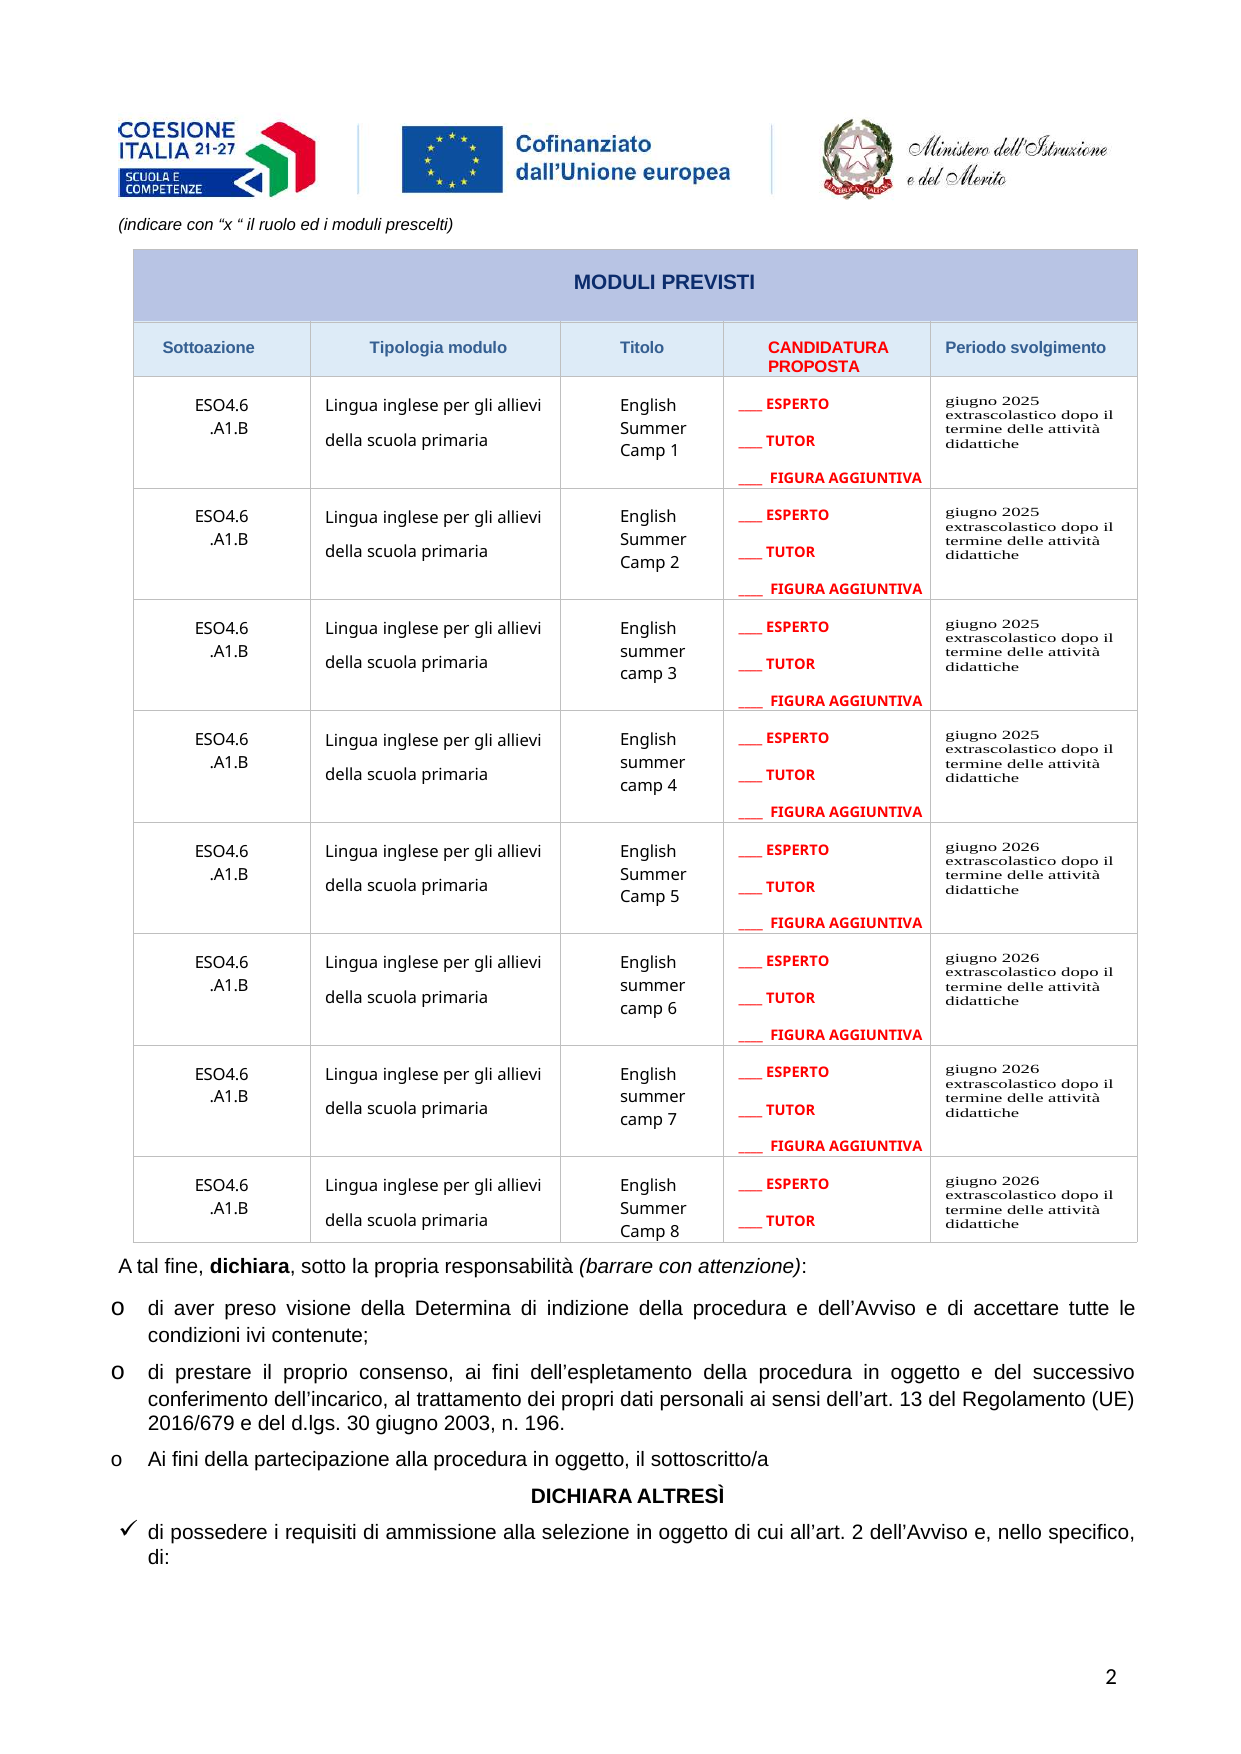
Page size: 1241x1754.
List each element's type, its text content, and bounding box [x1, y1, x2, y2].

table_cell Tipologia modulo [311, 323, 560, 376]
table_cell ESO4.6.A1.B [134, 377, 310, 487]
table_cell giugno 2025 extrascolastico dopo il termine delle attività didattiche [931, 711, 1137, 822]
table_cell ____ ESPERTO ____ TUTOR ____ FIGURA AGGIUNTIVA [724, 823, 930, 933]
table_cell giugno 2026 extrascolastico dopo il termine delle attività didattiche [931, 1157, 1137, 1242]
table_cell English Summer Camp 5 [561, 823, 723, 933]
table_cell English summer camp 6 [561, 934, 723, 1045]
table_cell Lingua inglese per gli allievi della scuola primaria [311, 1157, 560, 1242]
table_cell Titolo [561, 323, 723, 376]
table_cell giugno 2025 extrascolastico dopo il termine delle attività didattiche [931, 489, 1137, 599]
table_header MODULI PREVISTI [134, 250, 1137, 321]
table_cell ESO4.6.A1.B [134, 489, 310, 599]
list di aver preso visione della Determina di indizione della procedura e dell’Avviso e di accettare tutte le condizioni ivi contenute; [110, 1295, 1137, 1347]
table_cell giugno 2026 extrascolastico dopo il termine delle attività didattiche [931, 823, 1137, 933]
table_cell ____ ESPERTO ____ TUTOR ____ FIGURA AGGIUNTIVA [724, 711, 930, 822]
table_cell Lingua inglese per gli allievi della scuola primaria [311, 711, 560, 822]
table_cell Lingua inglese per gli allievi della scuola primaria [311, 934, 560, 1045]
text DICHIARA ALTRESÌ [118, 1484, 1137, 1508]
table_cell giugno 2026 extrascolastico dopo il termine delle attività didattiche [931, 1046, 1137, 1156]
table_cell English summer camp 4 [561, 711, 723, 822]
table_cell giugno 2025 extrascolastico dopo il termine delle attività didattiche [931, 600, 1137, 710]
table_cell ESO4.6.A1.B [134, 823, 310, 933]
table_cell ____ ESPERTO ____ TUTOR ____ FIGURA AGGIUNTIVA [724, 377, 930, 487]
table_cell English Summer Camp 1 [561, 377, 723, 487]
table_cell English Summer Camp 8 [561, 1157, 723, 1242]
table_cell Sottoazione [134, 323, 310, 376]
table_cell ESO4.6.A1.B [134, 934, 310, 1045]
table_cell Lingua inglese per gli allievi della scuola primaria [311, 600, 560, 710]
text (indicare con “x “ il ruolo ed i moduli prescelti) [118, 214, 1137, 233]
table_cell giugno 2026 extrascolastico dopo il termine delle attività didattiche [931, 934, 1137, 1045]
table_cell ____ ESPERTO ____ TUTOR ____ FIGURA AGGIUNTIVA [724, 934, 930, 1045]
table_cell ____ ESPERTO ____ TUTOR ____ FIGURA AGGIUNTIVA [724, 489, 930, 599]
text A tal fine, dichiara, sotto la propria responsabilità (barrare con attenzione): [118, 1254, 1137, 1278]
table_cell giugno 2025 extrascolastico dopo il termine delle attività didattiche [931, 377, 1137, 487]
table_cell Lingua inglese per gli allievi della scuola primaria [311, 823, 560, 933]
table_cell English summer camp 7 [561, 1046, 723, 1156]
table_cell Periodo svolgimento [931, 323, 1137, 376]
table_cell ESO4.6.A1.B [134, 600, 310, 710]
table_cell Lingua inglese per gli allievi della scuola primaria [311, 489, 560, 599]
table_cell ESO4.6.A1.B [134, 1046, 310, 1156]
table_cell ____ ESPERTO ____ TUTOR [724, 1157, 930, 1242]
list Ai fini della partecipazione alla procedura in oggetto, il sottoscritto/a [110, 1447, 1137, 1473]
table_cell ESO4.6.A1.B [134, 1157, 310, 1242]
table_cell CANDIDATURA PROPOSTA [724, 323, 930, 376]
list di prestare il proprio consenso, ai fini dell’espletamento della procedura in oggetto e del successivo conferimento dell’incarico, al trattamento dei propri dati personali ai sensi dell’art. 13 del Regolamento (UE) 2016/679 e del d.lgs. 30 giugno 2003, n. 196. [110, 1359, 1137, 1435]
table_cell ESO4.6.A1.B [134, 711, 310, 822]
table_cell ____ ESPERTO ____ TUTOR ____ FIGURA AGGIUNTIVA [724, 1046, 930, 1156]
table_cell ____ ESPERTO ____ TUTOR ____ FIGURA AGGIUNTIVA [724, 600, 930, 710]
table_cell Lingua inglese per gli allievi della scuola primaria [311, 1046, 560, 1156]
list di possedere i requisiti di ammissione alla selezione in oggetto di cui all’art. 2 dell’Avviso e, nello specifico, di: [118, 1520, 1137, 1569]
table_cell English Summer Camp 2 [561, 489, 723, 599]
table_cell English summer camp 3 [561, 600, 723, 710]
picture [118, 112, 1117, 215]
table_cell Lingua inglese per gli allievi della scuola primaria [311, 377, 560, 487]
